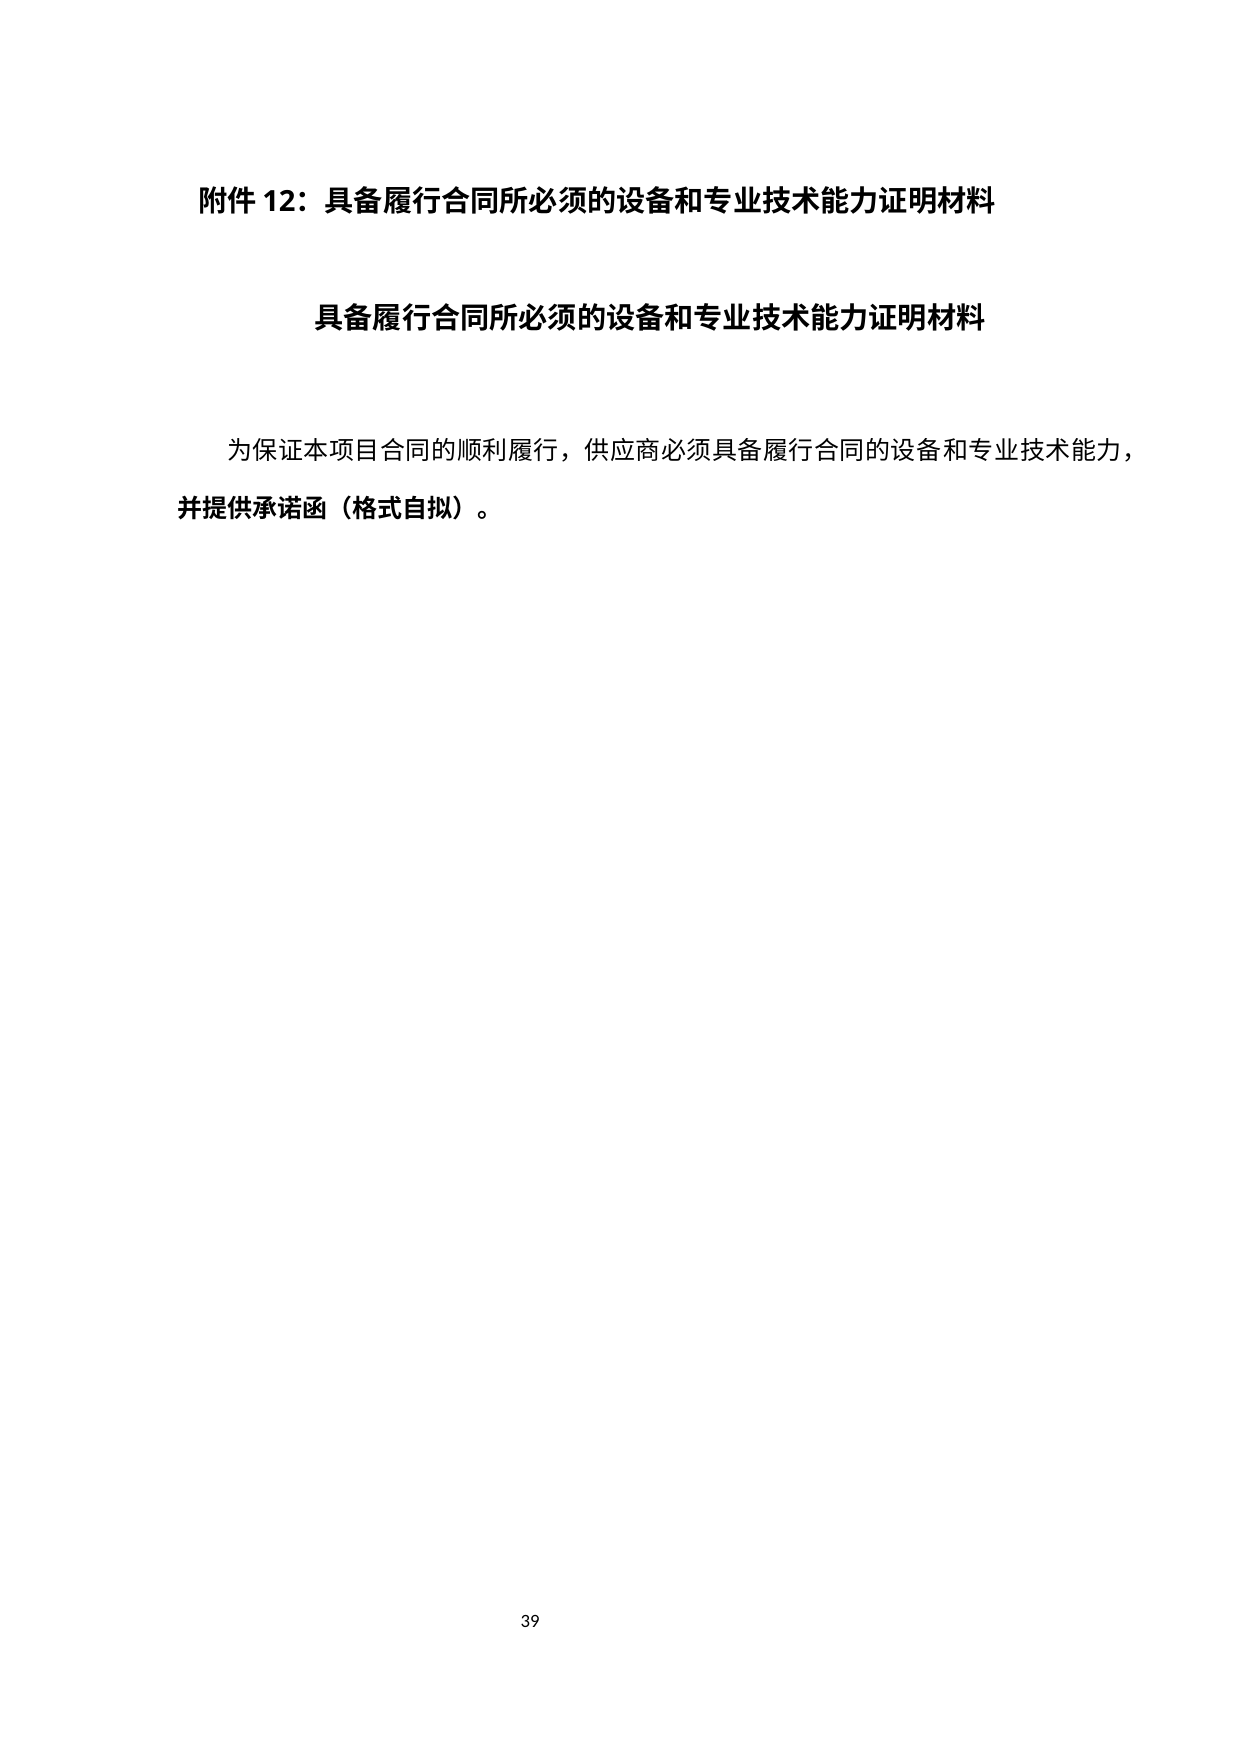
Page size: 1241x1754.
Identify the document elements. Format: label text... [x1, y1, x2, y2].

text 附件12：具备履行合同所必须的设备和专业技术能力证明材料 [177, 177, 1122, 219]
text 具备履行合同所必须的设备和专业技术能力证明材料 [177, 295, 1122, 337]
text 为保证本项目合同的顺利履行，供应商必须具备履行合同的设备和专业技术能力，并提供承诺函（格式自拟）。 [177, 413, 1122, 529]
